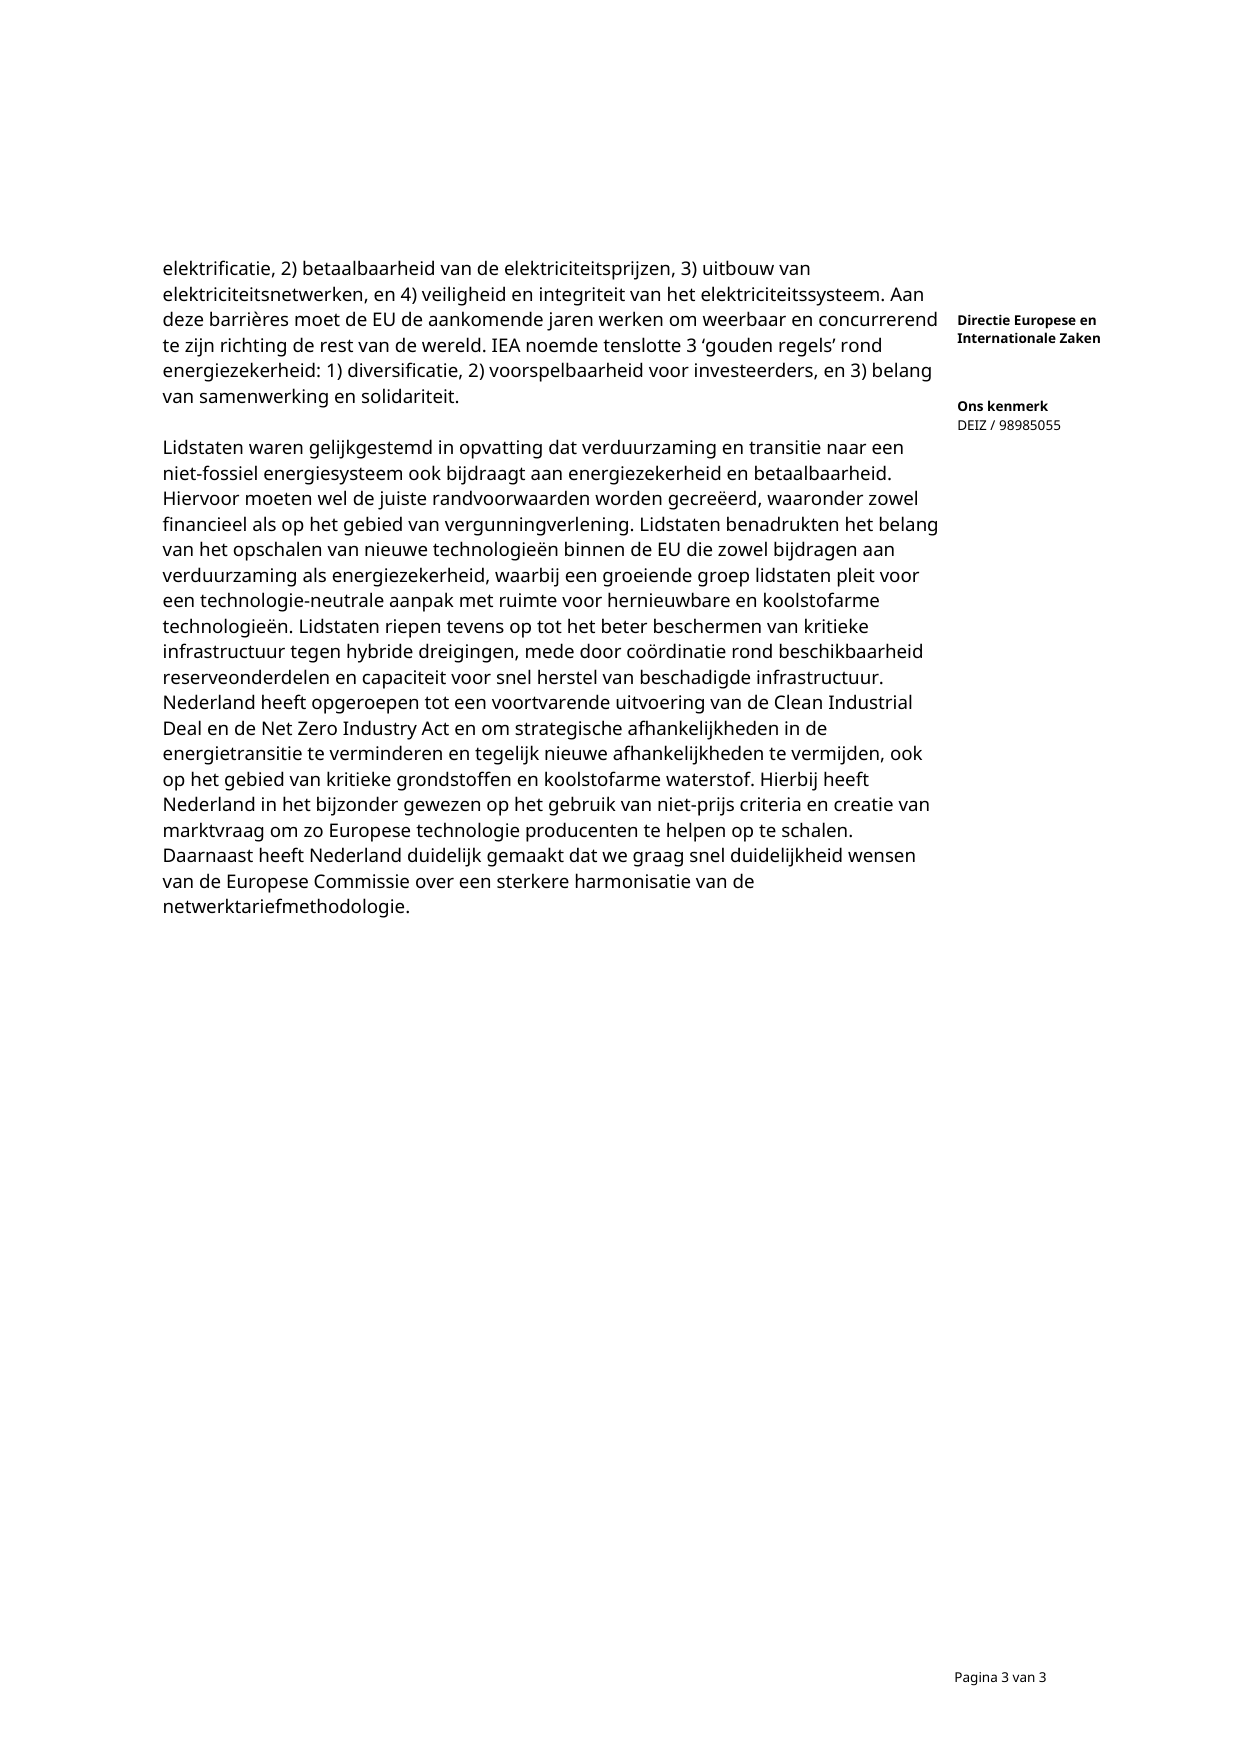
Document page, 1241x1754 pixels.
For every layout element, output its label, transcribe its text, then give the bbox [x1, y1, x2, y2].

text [162, 256, 947, 409]
text Lidstaten waren gelijkgestemd in opvatting dat verduurzaming en transitie naar een niet-fossiel energiesysteem ook bijdraagt aan energiezekerheid en betaalbaarheid. Hiervoor moeten wel de juiste randvoorwaarden worden gecreëerd, waaronder zowel financieel als op het gebied van vergunningverlening. Lidstaten benadrukten het belang van het opschalen van nieuwe technologieën binnen de EU die zowel bijdragen aan verduurzaming als energiezekerheid, waarbij een groeiende groep lidstaten pleit voor een technologie-neutrale aanpak met ruimte voor hernieuwbare en koolstofarme technologieën. Lidstaten riepen tevens op tot het beter beschermen van kritieke infrastructuur tegen hybride dreigingen, mede door coördinatie rond beschikbaarheid reserveonderdelen en capaciteit voor snel herstel van beschadigde infrastructuur. Nederland heeft opgeroepen tot een voortvarende uitvoering van de Clean Industrial Deal en de Net Zero Industry Act en om strategische afhankelijkheden in de energietransitie te verminderen en tegelijk nieuwe afhankelijkheden te vermijden, ook op het gebied van kritieke grondstoffen en koolstofarme waterstof. Hierbij heeft Nederland in het bijzonder gewezen op het gebruik van niet-prijs criteria en creatie van marktvraag om zo Europese technologie producenten te helpen op te schalen. Daarnaast heeft Nederland duidelijk gemaakt dat we graag snel duidelijkheid wensen van de Europese Commissie over een sterkere harmonisatie van de netwerktariefmethodologie. [162, 434, 947, 919]
